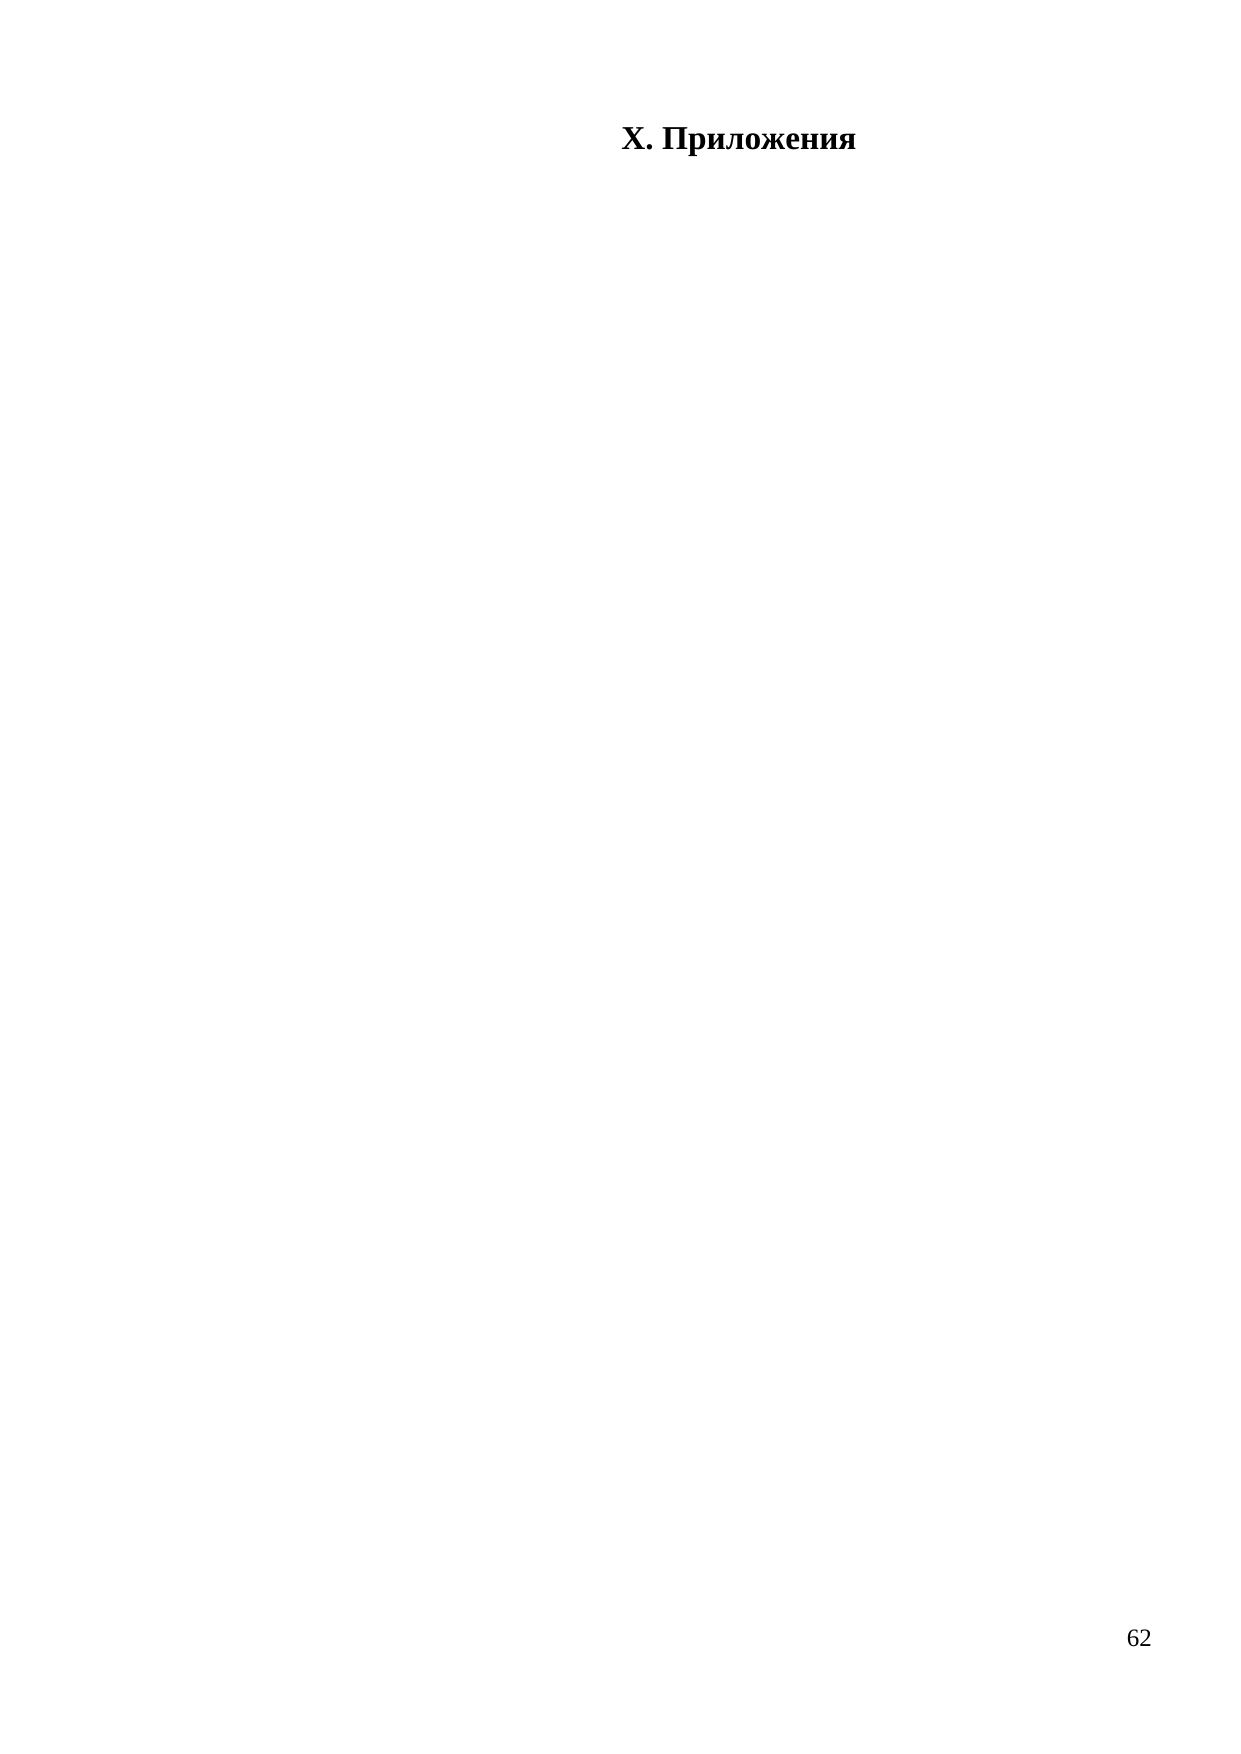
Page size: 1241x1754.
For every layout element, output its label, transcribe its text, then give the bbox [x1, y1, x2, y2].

subtitle X. Приложения [252, 118, 1152, 156]
